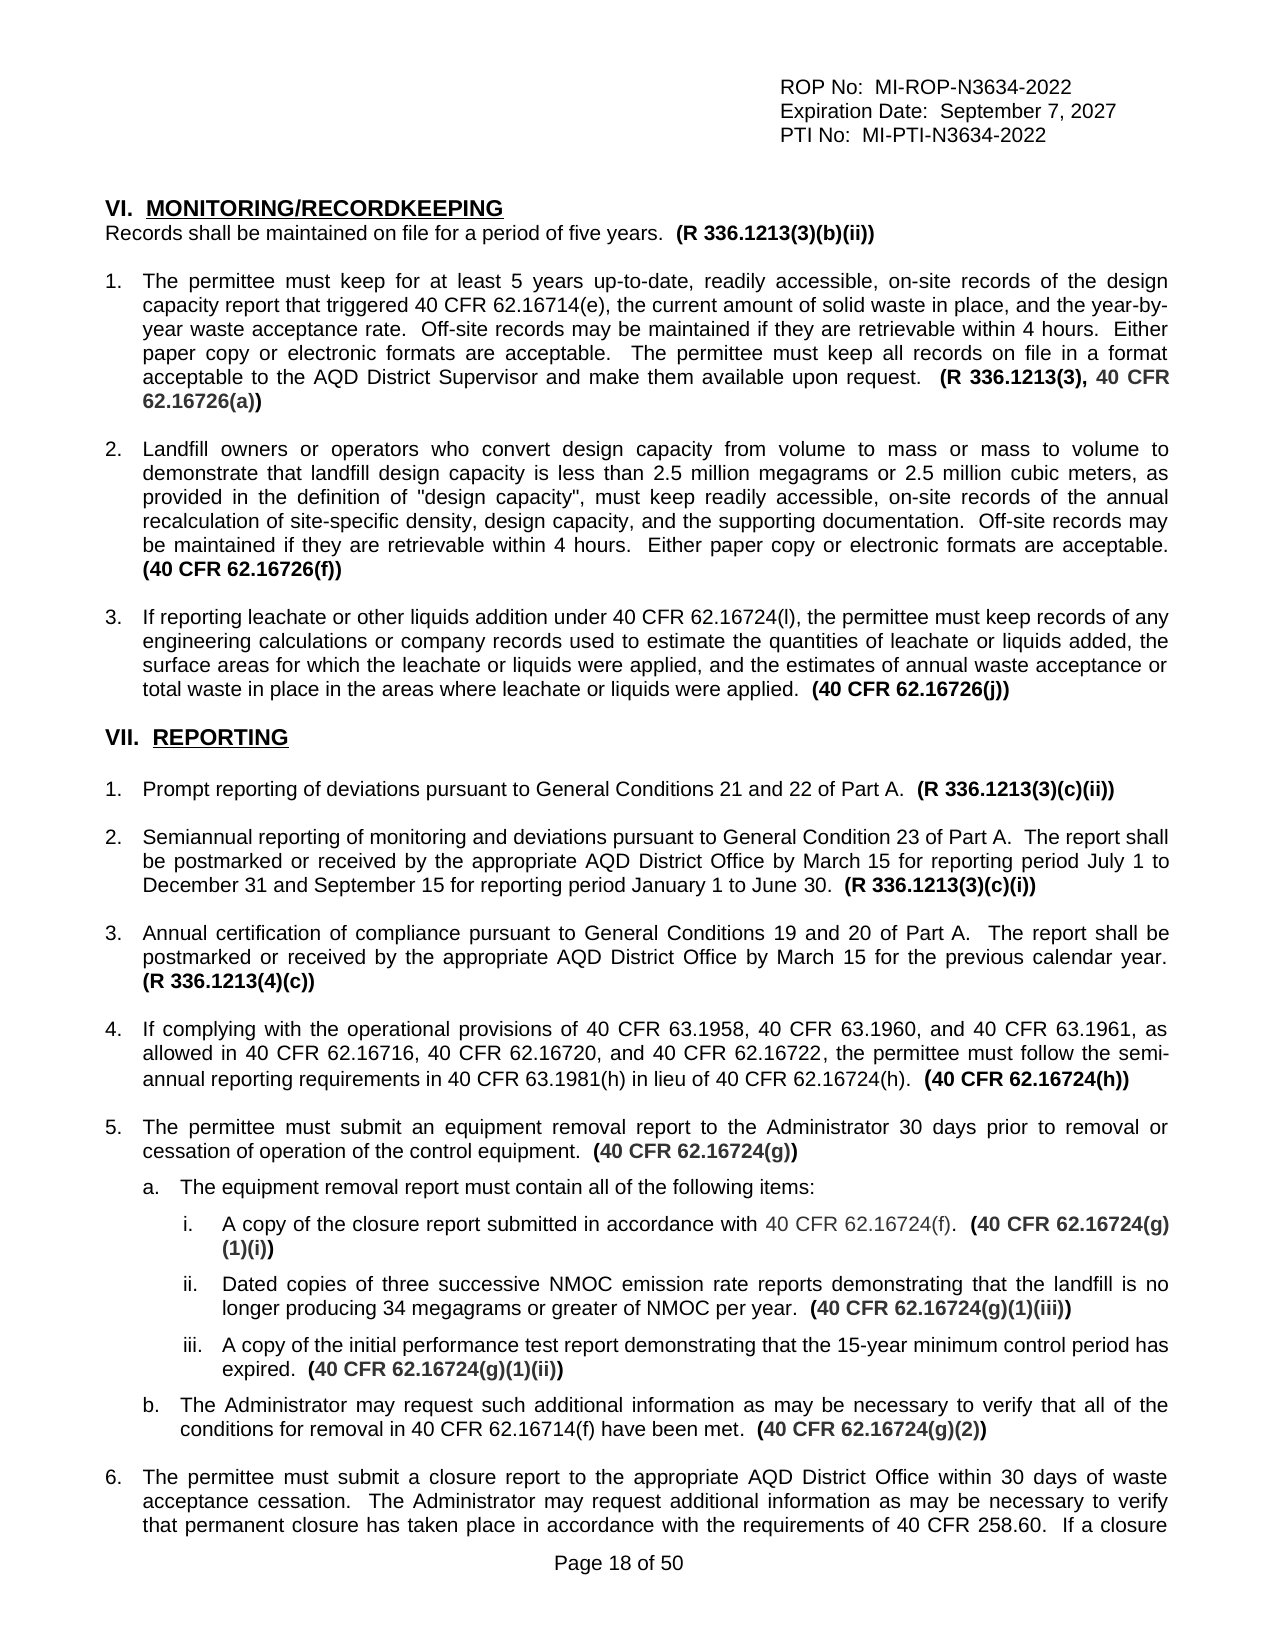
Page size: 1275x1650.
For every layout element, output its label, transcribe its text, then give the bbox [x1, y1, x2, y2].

list Semiannual reporting of monitoring and deviations pursuant to General Condition 23 of Part A. The report shall be postmarked or received by the appropriate AQD District Office by March 15 for reporting period July 1 to December 31 and September 15 for reporting period January 1 to June 30. (R 336.1213(3)(c)(i)) [105, 825, 1170, 897]
list If reporting leachate or other liquids addition under 40 CFR 62.16724(l), the permittee must keep records of any engineering calculations or company records used to estimate the quantities of leachate or liquids added, the surface areas for which the leachate or liquids were applied, and the estimates of annual waste acceptance or total waste in place in the areas where leachate or liquids were applied. (40 CFR 62.16726(j)) [105, 604, 1170, 700]
list Prompt reporting of deviations pursuant to General Conditions 21 and 22 of Part A. (R 336.1213(3)(c)(ii)) [105, 777, 1170, 801]
text iii. A copy of the initial performance test report demonstrating that the 15-year minimum control period has expired. (40 CFR 62.16724(g)(1)(ii)) [183, 1332, 1170, 1380]
list The permittee must submit an equipment removal report to the Administrator 30 days prior to removal or cessation of operation of the control equipment. (40 CFR 62.16724(g)) [105, 1115, 1170, 1163]
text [105, 221, 1170, 245]
list The Administrator may request such additional information as may be necessary to verify that all of the conditions for removal in 40 CFR 62.16714(f) have been met. (40 CFR 62.16724(g)(2)) [142, 1393, 1170, 1441]
text ii. Dated copies of three successive NMOC emission rate reports demonstrating that the landfill is no longer producing 34 megagrams or greater of NMOC per year. (40 CFR 62.16724(g)(1)(iii)) [183, 1272, 1170, 1320]
text VII. REPORTING [105, 724, 1170, 751]
text VI. MONITORING/RECORDKEEPING [105, 195, 1170, 221]
text 4. If complying with the operational provisions of 40 CFR 63.1958, 40 CFR 63.1960, and 40 CFR 63.1961, as allowed in 40 CFR 62.16716, 40 CFR 62.16720, and 40 CFR 62.16722, the permittee must follow the semi-annual reporting requirements in 40 CFR 63.1981(h) in lieu of 40 CFR 62.16724(h). (40 CFR 62.16724(h)) [105, 1017, 1170, 1091]
list The permittee must keep for at least 5 years up-to-date, readily accessible, on-site records of the design capacity report that triggered 40 CFR 62.16714(e), the current amount of solid waste in place, and the year-by-year waste acceptance rate. Off-site records may be maintained if they are retrievable within 4 hours. Either paper copy or electronic formats are acceptable. The permittee must keep all records on file in a format acceptable to the AQD District Supervisor and make them available upon request. (R 336.1213(3), 40 CFR 62.16726(a)) [105, 269, 1170, 413]
list Annual certification of compliance pursuant to General Conditions 19 and 20 of Part A. The report shall be postmarked or received by the appropriate AQD District Office by March 15 for the previous calendar year. (R 336.1213(4)(c)) [105, 921, 1170, 993]
list Landfill owners or operators who convert design capacity from volume to mass or mass to volume to demonstrate that landfill design capacity is less than 2.5 million megagrams or 2.5 million cubic meters, as provided in the definition of "design capacity", must keep readily accessible, on-site records of the annual recalculation of site-specific density, design capacity, and the supporting documentation. Off-site records may be maintained if they are retrievable within 4 hours. Either paper copy or electronic formats are acceptable. (40 CFR 62.16726(f)) [105, 437, 1170, 581]
list The equipment removal report must contain all of the following items: [142, 1175, 1170, 1199]
text i. A copy of the closure report submitted in accordance with 40 CFR 62.16724(f). (40 CFR 62.16724(g)(1)(i)) [183, 1212, 1170, 1259]
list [105, 1465, 1170, 1537]
